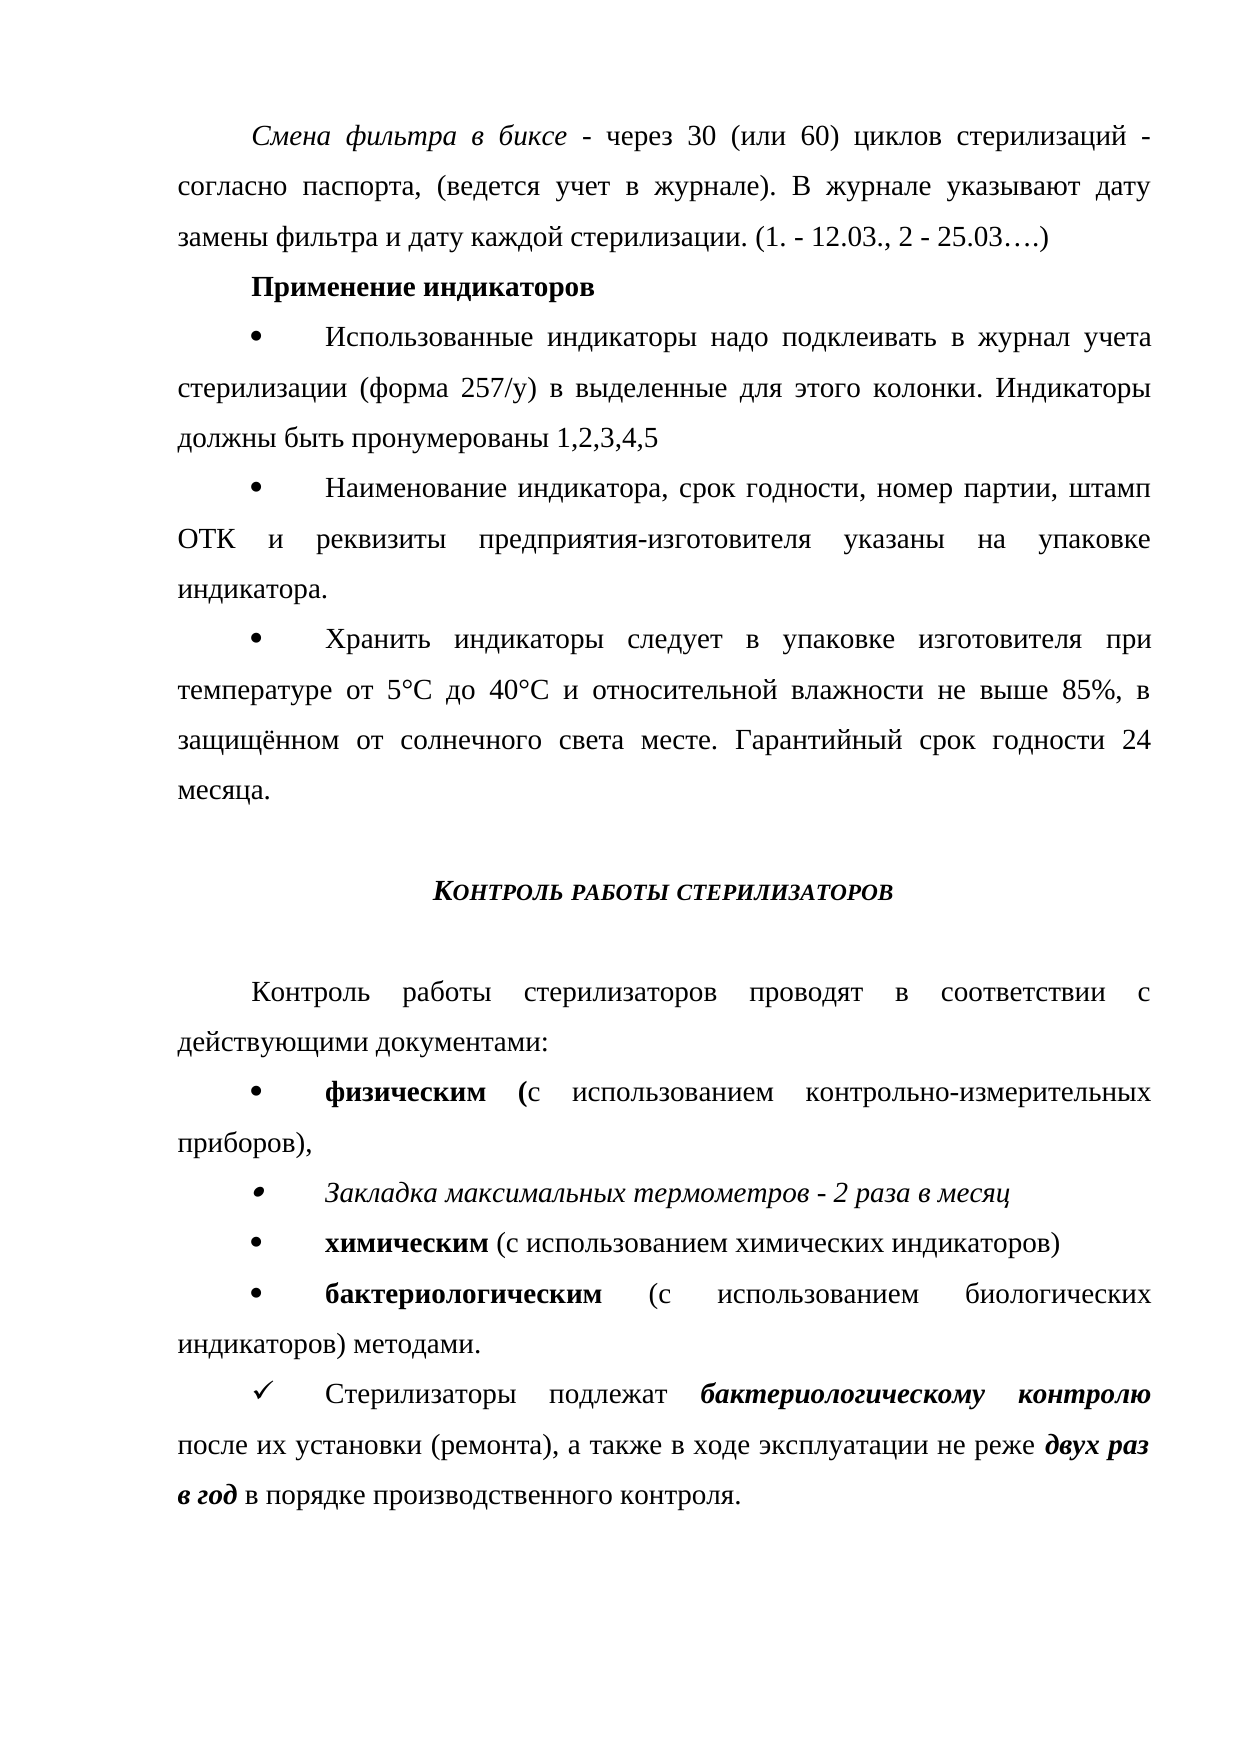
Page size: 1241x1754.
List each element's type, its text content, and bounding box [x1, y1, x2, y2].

list Наименование индикатора, срок годности, номер партии, штамп ОТК и реквизиты предприятия-изготовителя указаны на упаковке индикатора. [177, 470, 1152, 605]
list физическим (с использованием контрольно-измерительных приборов), [177, 1074, 1152, 1158]
list Закладка максимальных термометров - 2 раза в месяц [177, 1175, 1152, 1209]
list Использованные индикаторы надо подклеивать в журнал учета стерилизации (форма 257/у) в выделенные для этого колонки. Индикаторы должны быть пронумерованы 1,2,3,4,5 [177, 319, 1152, 454]
text Применение индикаторов [177, 269, 1152, 303]
text Контроль работы стерилизаторов проводят в соответствии с действующими документами: [177, 974, 1152, 1058]
list Стерилизаторы подлежат бактериологическому контролю после их установки (ремонта), а также в ходе эксплуатации не реже двух раз в год в порядке производственного контроля. [177, 1377, 1152, 1511]
list химическим (с использованием химических индикаторов) [177, 1226, 1152, 1259]
list Хранить индикаторы следует в упаковке изготовителя при температуре от 5°С до 40°С и относительной влажности не выше 85%, в защищённом от солнечного света месте. Гарантийный срок годности 24 месяца. [177, 621, 1152, 806]
list бактериологическим (с использованием биологических индикаторов) методами. [177, 1276, 1152, 1360]
text Смена фильтра в биксе - через 30 (или 60) циклов стерилизаций - согласно паспорта, (ведется учет в журнале). В журнале указывают дату замены фильтра и дату каждой стерилизации. (1. - 12.03., 2 - 25.03….) [177, 118, 1152, 252]
subtitle Контроль работы стерилизаторов [177, 873, 1152, 907]
